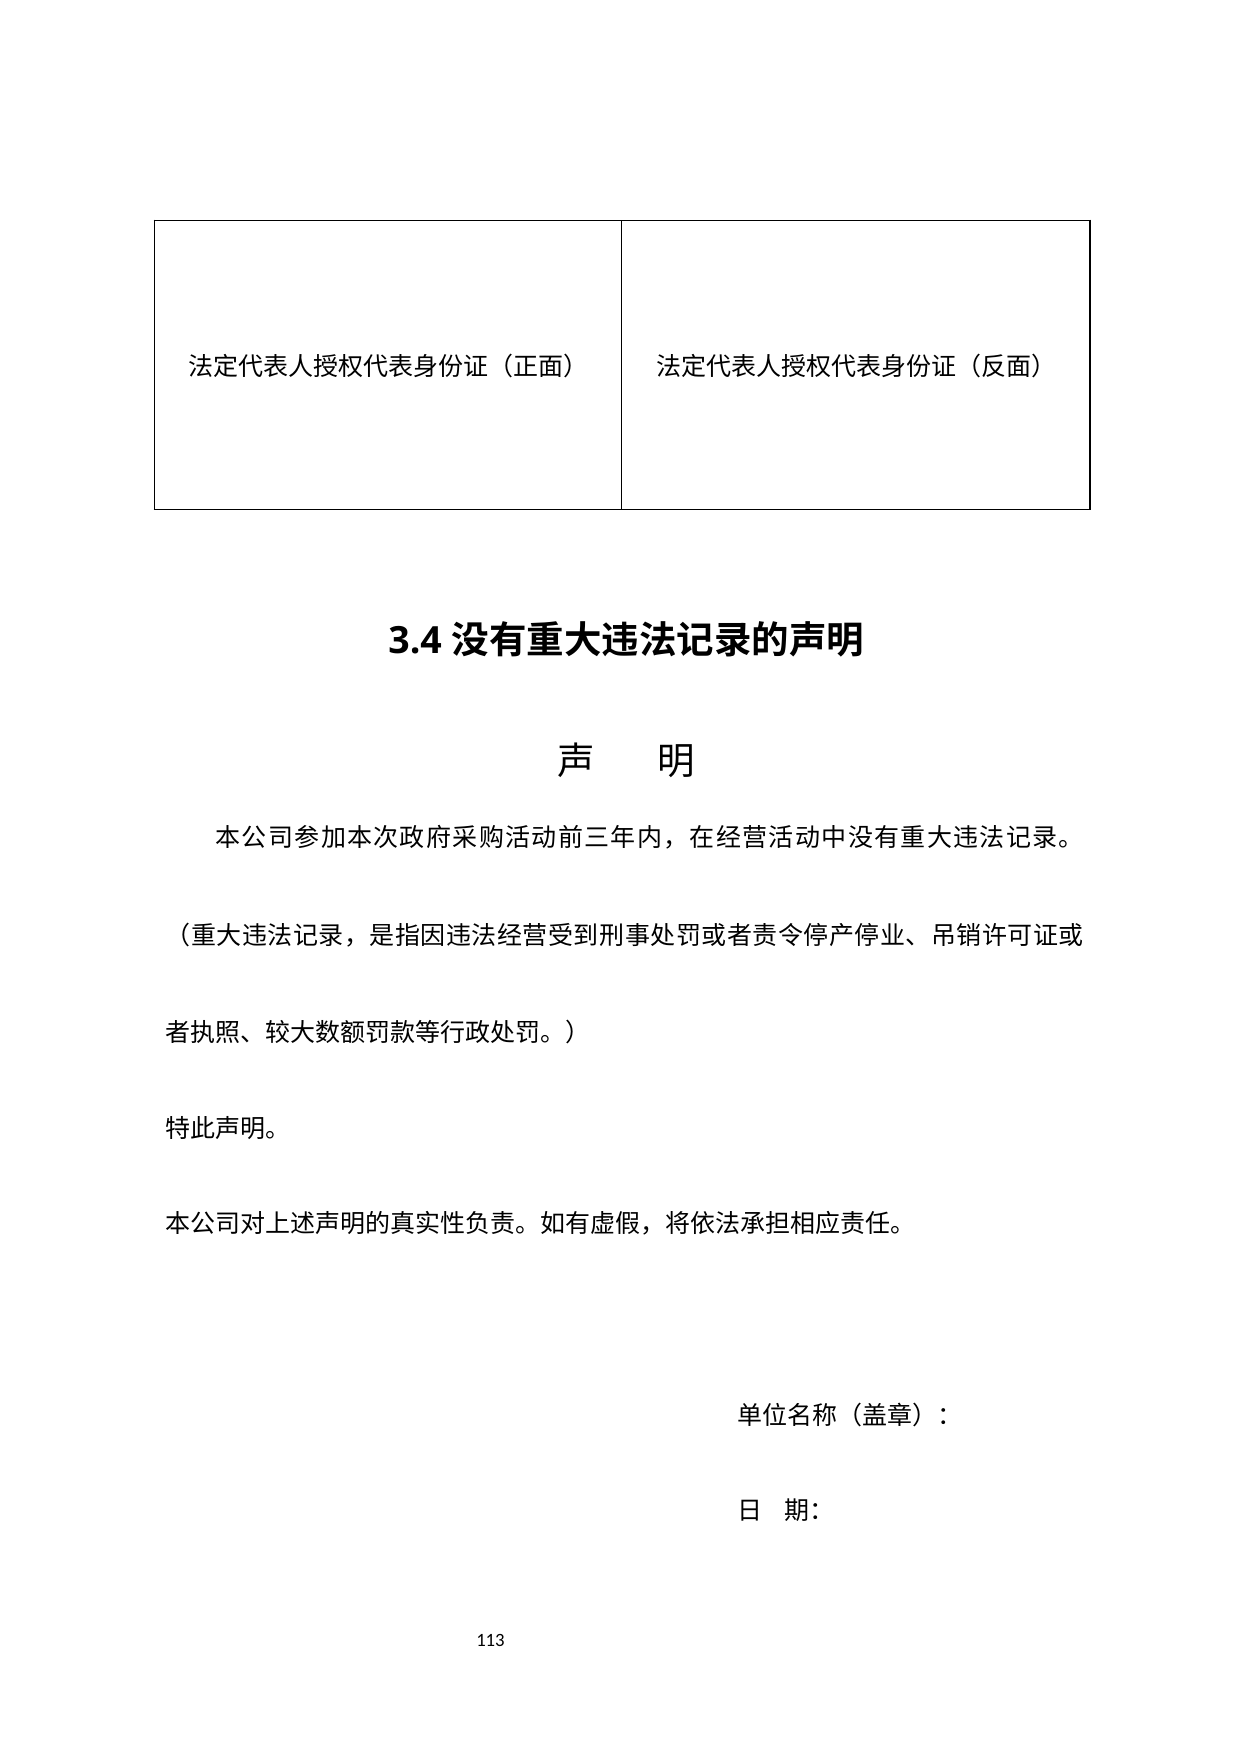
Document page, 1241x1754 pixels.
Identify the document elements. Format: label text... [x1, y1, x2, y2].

text 日 期： [165, 1476, 1043, 1541]
text 本公司参加本次政府采购活动前三年内，在经营活动中没有重大违法记录。（重大违法记录，是指因违法经营受到刑事处罚或者责令停产停业、吊销许可证或者执照、较大数额罚款等行政处罚。） [165, 803, 1087, 1063]
text 本公司对上述声明的真实性负责。如有虚假，将依法承担相应责任。 [165, 1189, 1087, 1254]
table_cell 法定代表人授权代表身份证（反面） [622, 221, 1089, 509]
text 3.4 没有重大违法记录的声明 [165, 604, 1087, 669]
table_cell 法定代表人授权代表身份证（正面） [155, 221, 621, 509]
text 声 明 [165, 726, 1087, 791]
text 特此声明。 [165, 1094, 1087, 1159]
text 单位名称（盖章）： [165, 1381, 1043, 1446]
